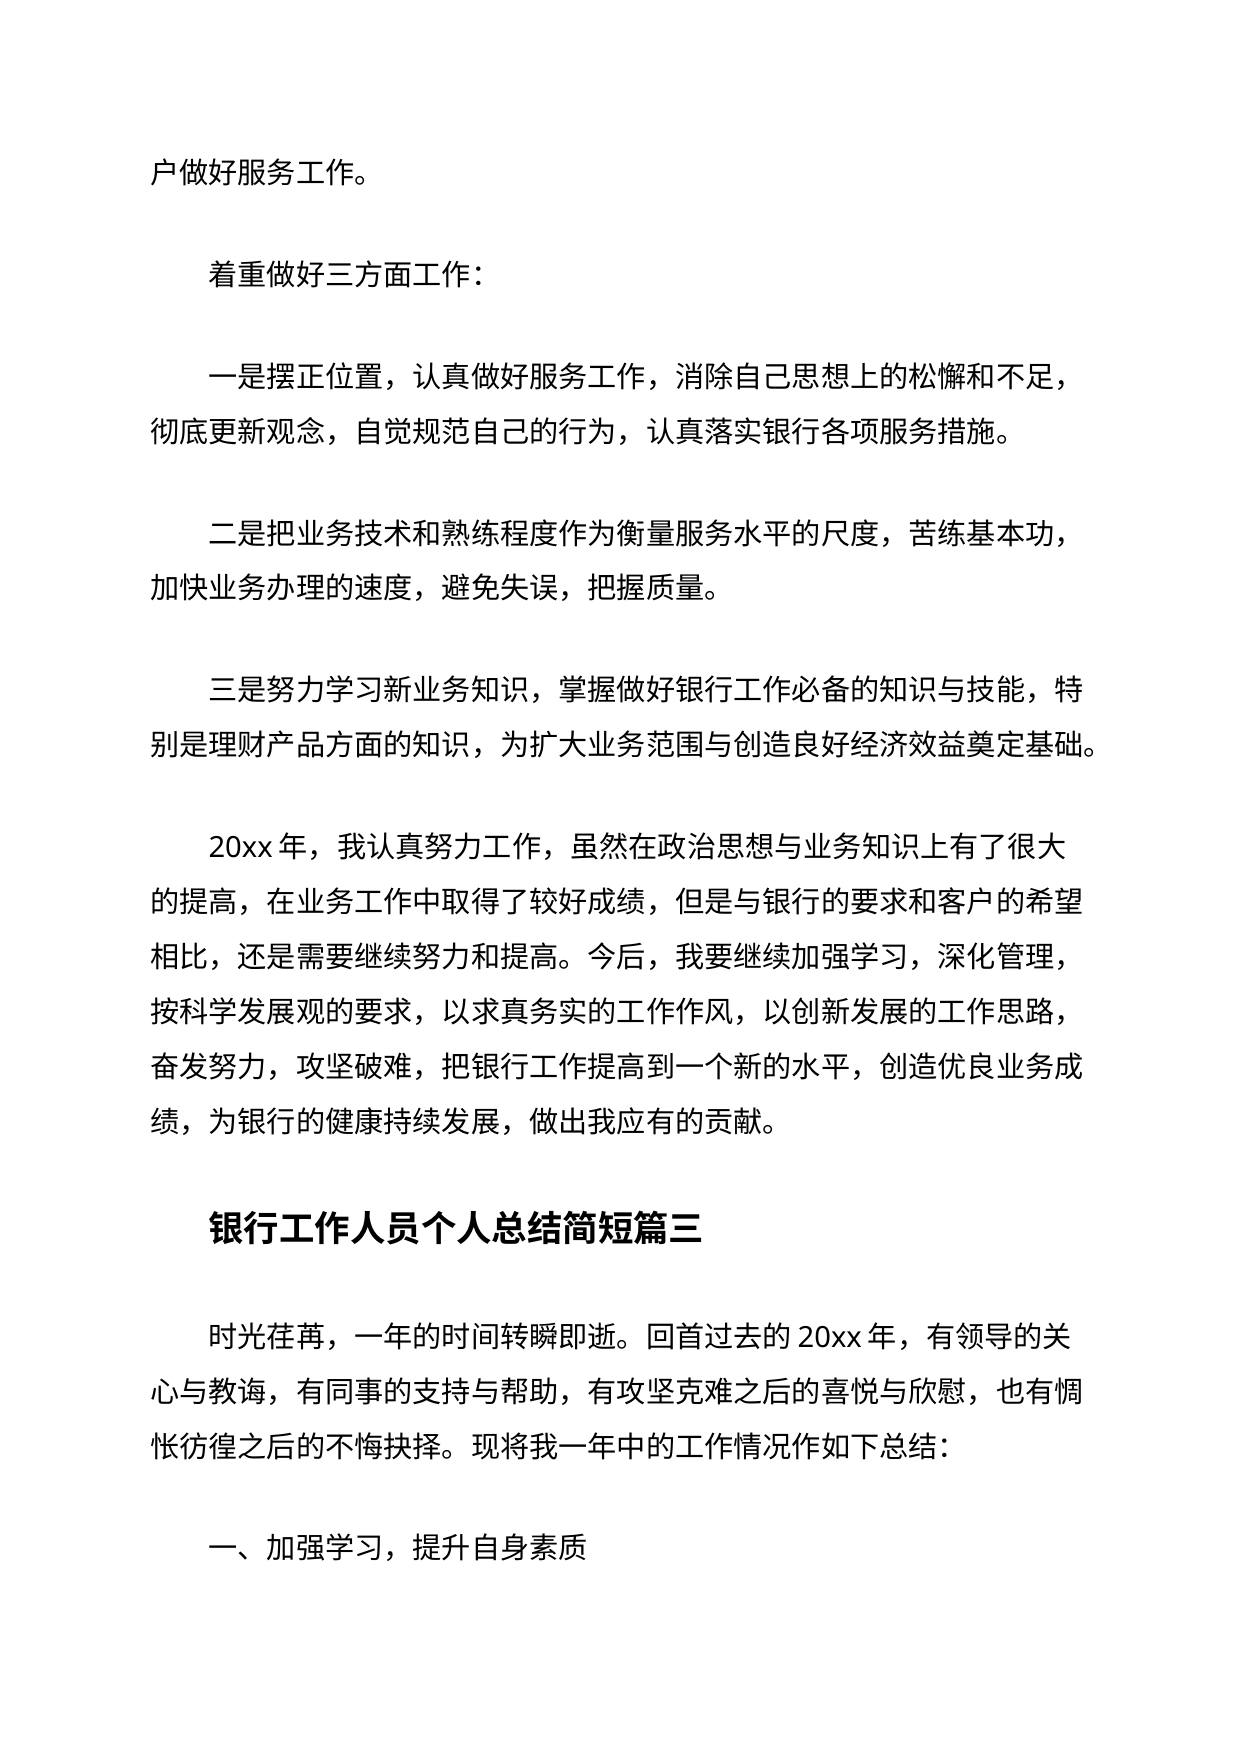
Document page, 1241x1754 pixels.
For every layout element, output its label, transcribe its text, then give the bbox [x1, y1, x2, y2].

text 一、加强学习，提升自身素质 [150, 1525, 1090, 1567]
text 三是努力学习新业务知识，掌握做好银行工作必备的知识与技能，特别是理财产品方面的知识，为扩大业务范围与创造良好经济效益奠定基础。 [150, 667, 1090, 764]
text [150, 150, 1090, 192]
text 时光荏苒，一年的时间转瞬即逝。回首过去的20xx年，有领导的关心与教诲，有同事的支持与帮助，有攻坚克难之后的喜悦与欣慰，也有惆怅彷徨之后的不悔抉择。现将我一年中的工作情况作如下总结： [150, 1313, 1090, 1466]
text 着重做好三方面工作： [150, 252, 1090, 294]
text 二是把业务技术和熟练程度作为衡量服务水平的尺度，苦练基本功，加快业务办理的速度，避免失误，把握质量。 [150, 510, 1090, 607]
text 一是摆正位置，认真做好服务工作，消除自己思想上的松懈和不足，彻底更新观念，自觉规范自己的行为，认真落实银行各项服务措施。 [150, 353, 1090, 451]
text 银行工作人员个人总结简短篇三 [150, 1200, 1090, 1251]
text 20xx年，我认真努力工作，虽然在政治思想与业务知识上有了很大的提高，在业务工作中取得了较好成绩，但是与银行的要求和客户的希望相比，还是需要继续努力和提高。今后，我要继续加强学习，深化管理，按科学发展观的要求，以求真务实的工作作风，以创新发展的工作思路，奋发努力，攻坚破难，把银行工作提高到一个新的水平，创造优良业务成绩，为银行的健康持续发展，做出我应有的贡献。 [150, 823, 1090, 1140]
